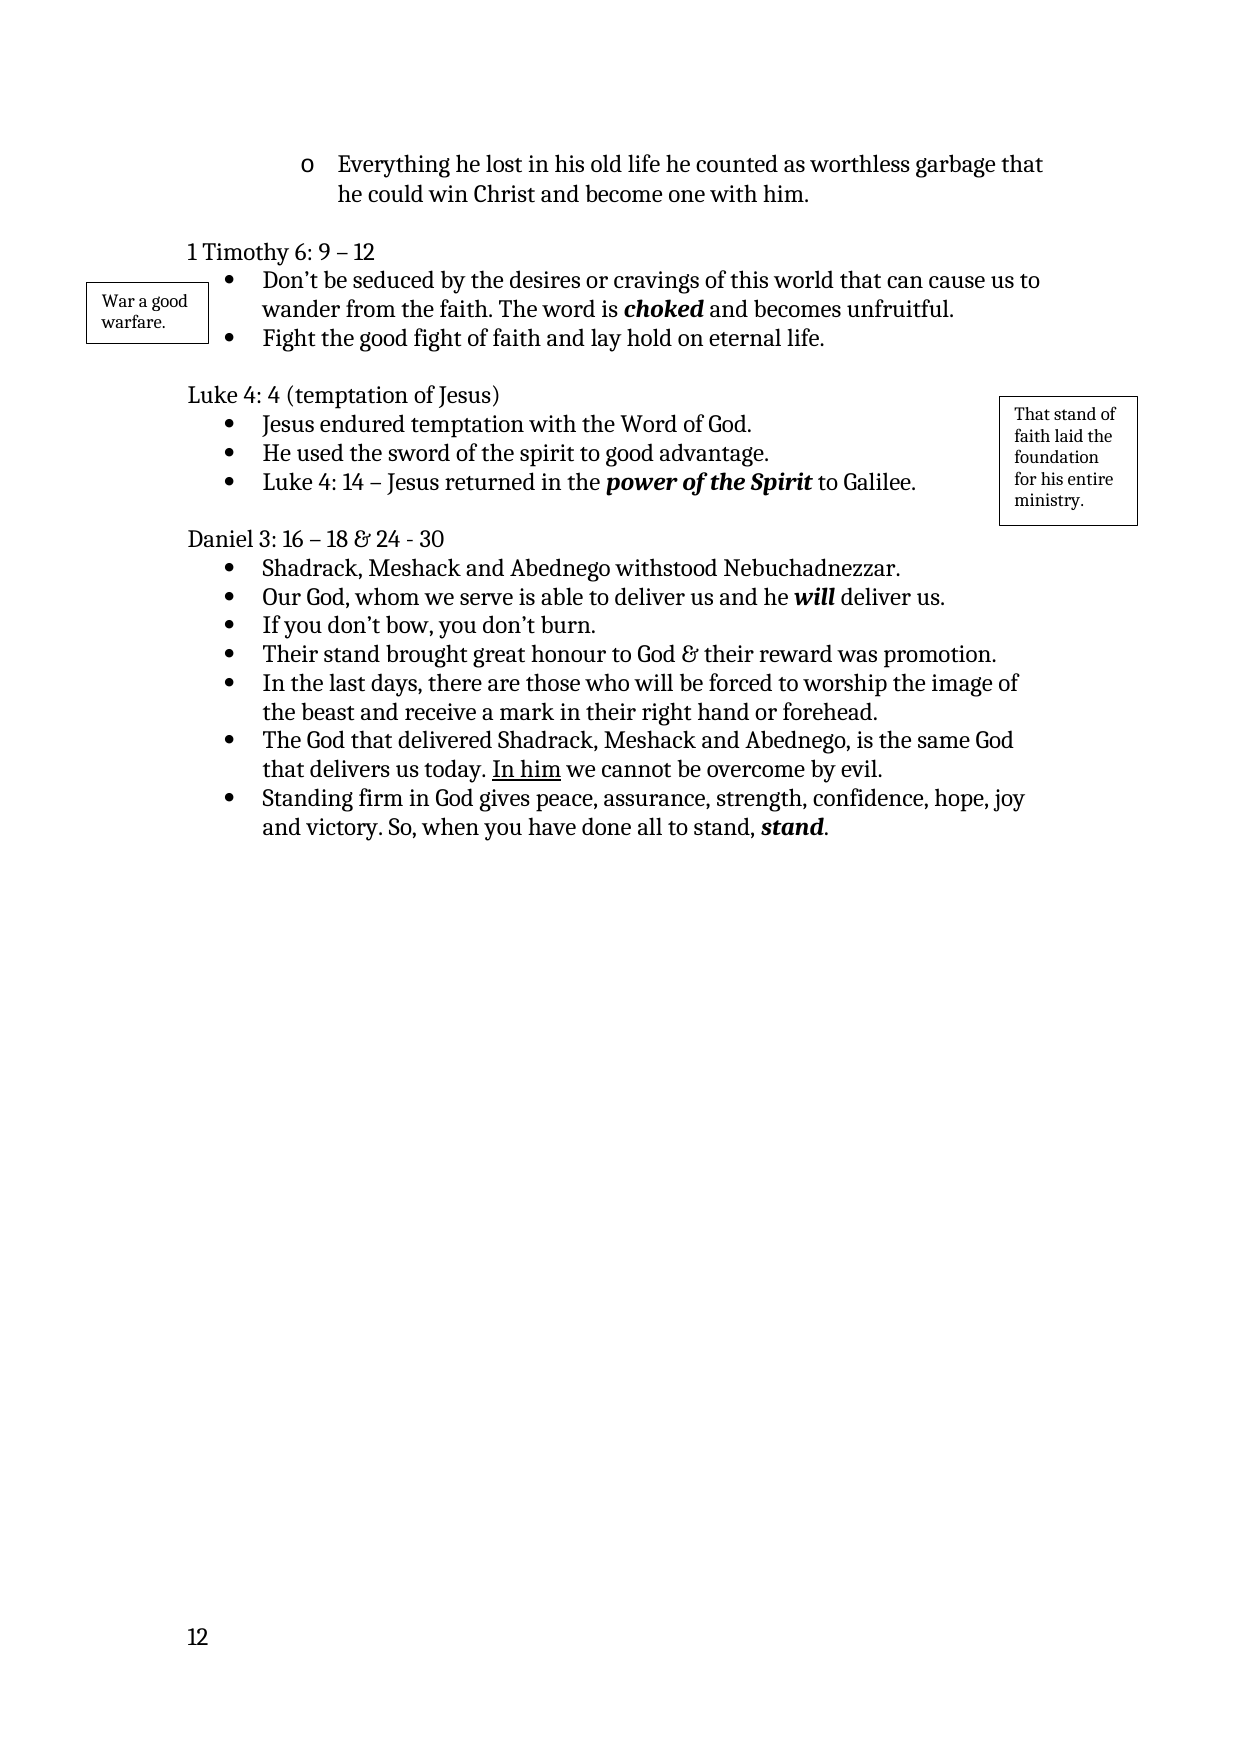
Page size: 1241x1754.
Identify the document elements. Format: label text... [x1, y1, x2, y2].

list He used the sword of the spirit to good advantage. [225, 439, 999, 467]
list Our God, whom we serve is able to deliver us and he will deliver us. [225, 582, 1053, 611]
list In the last days, there are those who will be forced to worship the image of the beast and receive a mark in their right hand or forehead. [225, 669, 1053, 726]
list Don’t be seduced by the desires or cravings of this world that can cause us to wander from the faith. The word is choked and becomes unfruitful. [225, 266, 1053, 324]
list Fight the good fight of faith and lay hold on eternal life. [225, 324, 1053, 352]
list Their stand brought great honour to God & their reward was promotion. [225, 640, 1053, 669]
text 1 Timothy 6: 9 – 12 [187, 237, 1053, 266]
list Shadrack, Meshack and Abednego withstood Nebuchadnezzar. [225, 554, 1053, 582]
list Everything he lost in his old life he counted as worthless garbage that he could win Christ and become one with him. [300, 150, 1053, 209]
list The God that delivered Shadrack, Meshack and Abednego, is the same God that delivers us today. In him we cannot be overcome by evil. [225, 726, 1053, 784]
list Luke 4: 14 – Jesus returned in the power of the Spirit to Galilee. [225, 467, 999, 496]
list Jesus endured temptation with the Word of God. [225, 410, 999, 439]
list Standing firm in God gives peace, assurance, strength, confidence, hope, joy and victory. So, when you have done all to stand, stand. [225, 784, 1053, 841]
text Luke 4: 4 (temptation of Jesus) [187, 381, 1053, 410]
text Daniel 3: 16 – 18 & 24 - 30 [187, 525, 1053, 554]
list If you don’t bow, you don’t burn. [225, 611, 1053, 640]
